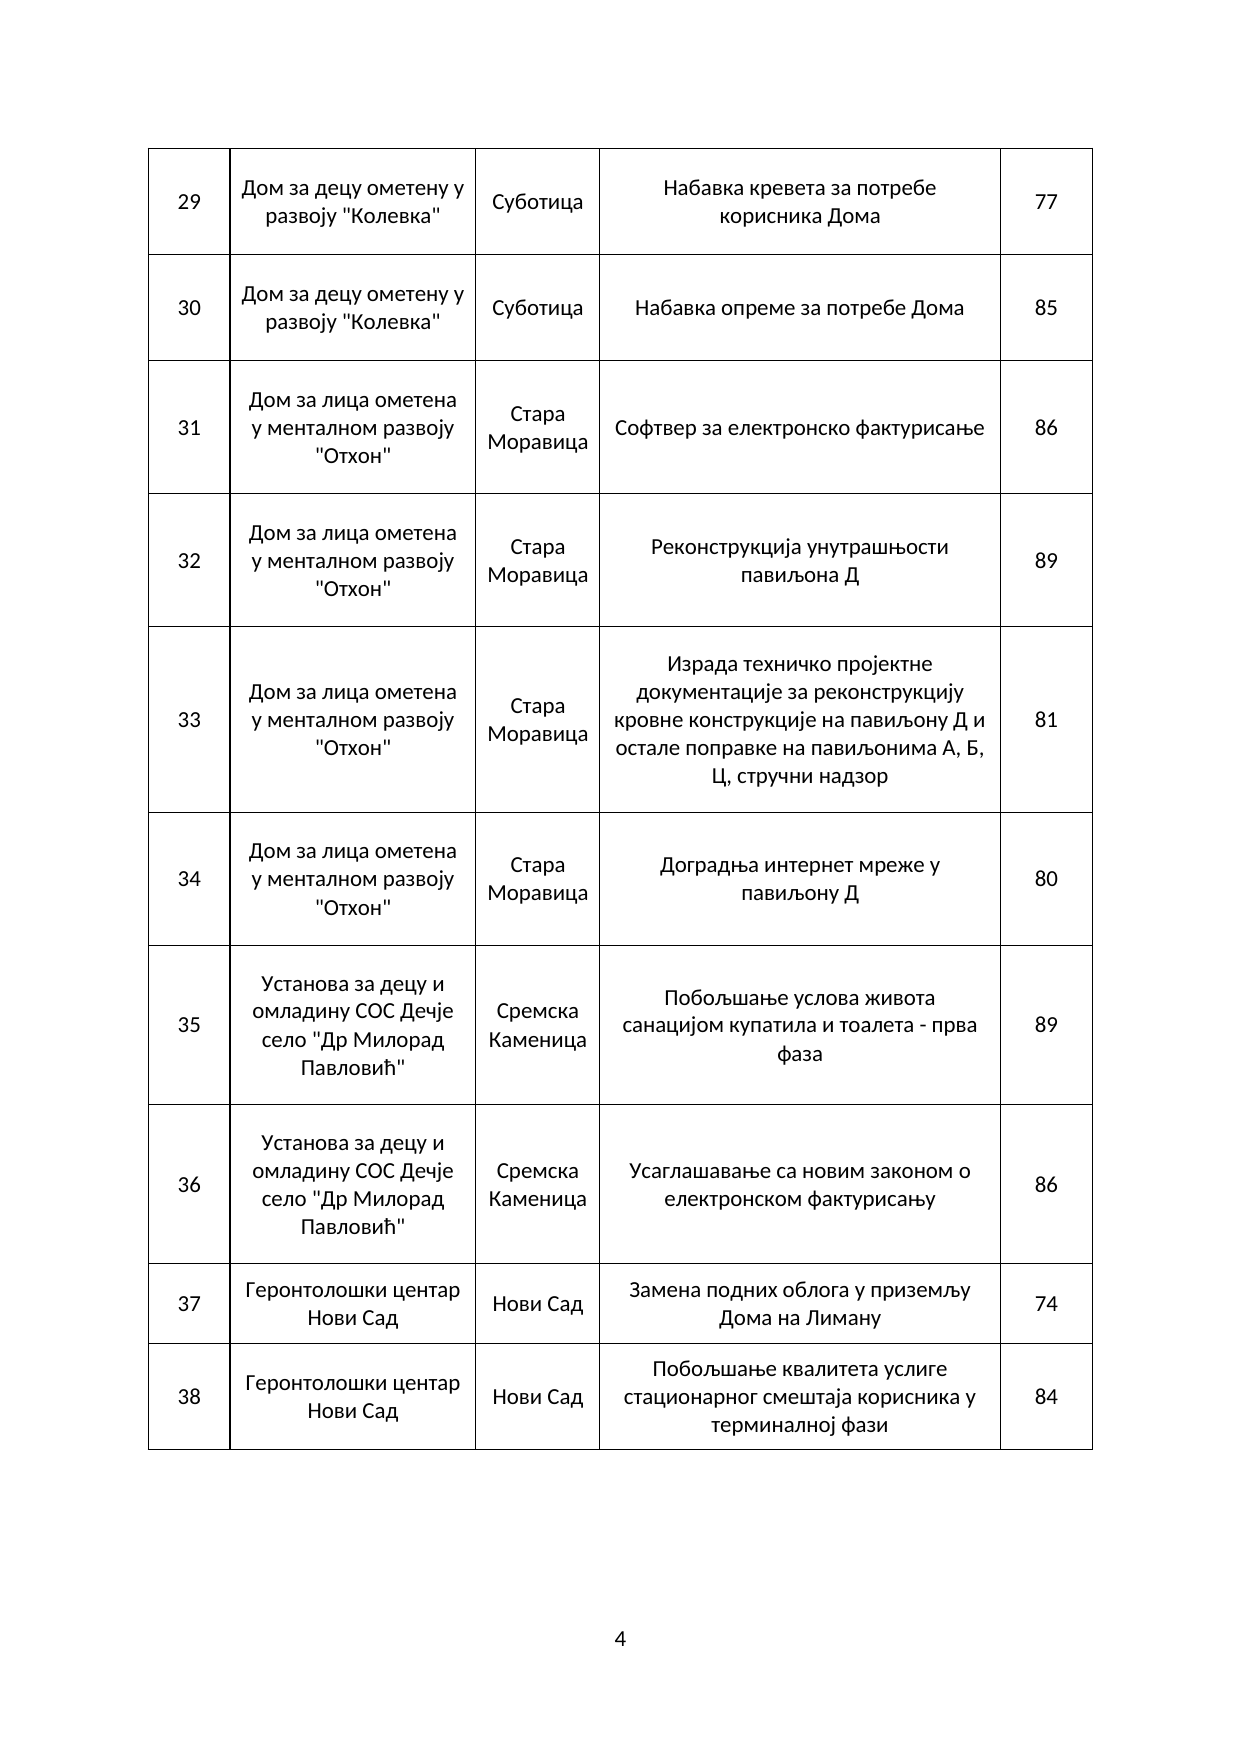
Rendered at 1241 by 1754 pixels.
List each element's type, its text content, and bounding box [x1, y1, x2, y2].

table_cell Геронтолошки центар Нови Сад [231, 1264, 475, 1343]
table_cell Сремска Каменица [476, 946, 599, 1104]
table_cell 77 [1001, 149, 1092, 254]
table_cell 85 [1001, 255, 1092, 360]
table_cell Дом за децу ометену у развоју "Колевка" [231, 255, 475, 360]
table_cell 74 [1001, 1264, 1092, 1343]
table_cell Дом за лица ометена у менталном развоју "Отхон" [231, 813, 475, 944]
table_cell Сремска Каменица [476, 1105, 599, 1263]
table_cell Усаглашавање са новим законом о електронском фактурисању [600, 1105, 1000, 1263]
table_cell Стара Моравица [476, 627, 599, 812]
table_cell Замена подних облога у приземљу Дома на Лиману [600, 1264, 1000, 1343]
table_cell 37 [149, 1264, 229, 1343]
table_cell Набавка кревета за потребе корисника Дома [600, 149, 1000, 254]
table_cell Реконструкција унутрашњости павиљона Д [600, 494, 1000, 626]
table_cell Дом за лица ометена у менталном развоју "Отхон" [231, 494, 475, 626]
table_cell Геронтолошки центар Нови Сад [231, 1344, 475, 1449]
table_cell Софтвер за електронско фактурисање [600, 361, 1000, 493]
table_cell 36 [149, 1105, 229, 1263]
table_cell Установа за децу и омладину СОС Дечје село "Др Милорад Павловић" [231, 946, 475, 1104]
table_cell Стара Моравица [476, 494, 599, 626]
table_cell Стара Моравица [476, 813, 599, 944]
table_cell 32 [149, 494, 229, 626]
table_cell 81 [1001, 627, 1092, 812]
table_cell 80 [1001, 813, 1092, 944]
table_cell Суботица [476, 149, 599, 254]
table_cell 31 [149, 361, 229, 493]
table_cell Суботица [476, 255, 599, 360]
table_cell 89 [1001, 494, 1092, 626]
table_cell Нови Сад [476, 1344, 599, 1449]
table_cell 30 [149, 255, 229, 360]
table_cell Побољшање квалитета услиге стационарног смештаја корисника у терминалној фази [600, 1344, 1000, 1449]
table_cell 84 [1001, 1344, 1092, 1449]
table_cell 86 [1001, 361, 1092, 493]
table_cell Набавка опреме за потребе Дома [600, 255, 1000, 360]
table_cell 29 [149, 149, 229, 254]
table_cell 38 [149, 1344, 229, 1449]
table_cell 34 [149, 813, 229, 944]
table_cell 35 [149, 946, 229, 1104]
table_cell Установа за децу и омладину СОС Дечје село "Др Милорад Павловић" [231, 1105, 475, 1263]
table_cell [231, 149, 475, 254]
table_cell Побољшање услова живота санацијом купатила и тоалета - прва фаза [600, 946, 1000, 1104]
table_cell Стара Моравица [476, 361, 599, 493]
table_cell Нови Сад [476, 1264, 599, 1343]
table_cell Дом за лица ометена у менталном развоју "Отхон" [231, 361, 475, 493]
table_cell Доградња интернет мреже у павиљону Д [600, 813, 1000, 944]
table_cell 33 [149, 627, 229, 812]
table_cell Дом за лица ометена у менталном развоју "Отхон" [231, 627, 475, 812]
table_cell Израда техничко пројектне документације за реконструкцију кровне конструкције на павиљону Д и остале поправке на павиљонима А, Б, Ц, стручни надзор [600, 627, 1000, 812]
table_cell 89 [1001, 946, 1092, 1104]
table_cell 86 [1001, 1105, 1092, 1263]
